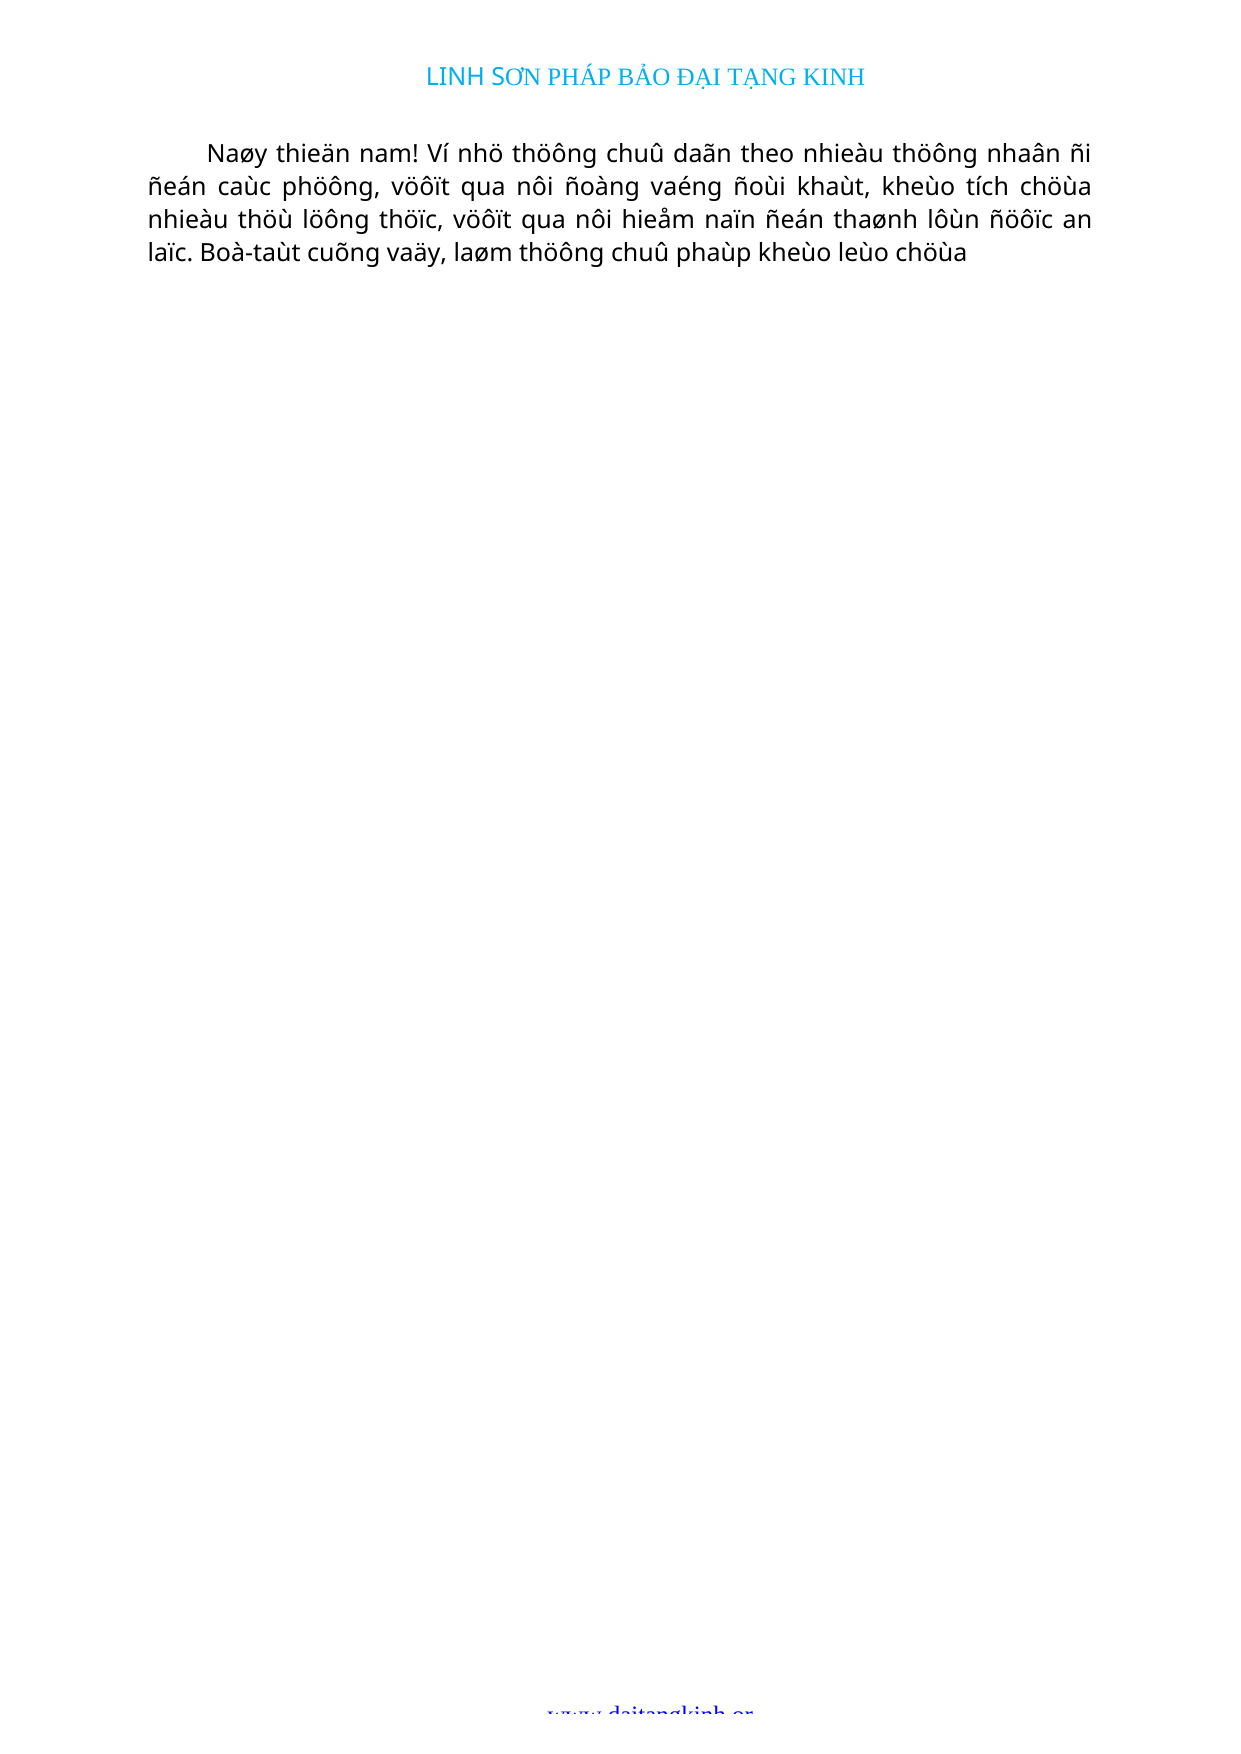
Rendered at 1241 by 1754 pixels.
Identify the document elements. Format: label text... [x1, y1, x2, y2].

text Naøy thieän nam! Ví nhö thöông chuû daãn theo nhieàu thöông nhaân ñi ñeán caùc phöông, vöôït qua nôi ñoàng vaéng ñoùi khaùt, kheùo tích chöùa nhieàu thöù löông thöïc, vöôït qua nôi hieåm naïn ñeán thaønh lôùn ñöôïc an laïc. Boà-taùt cuõng vaäy, laøm thöông chuû phaùp kheùo leùo chöùa [147, 135, 1093, 269]
